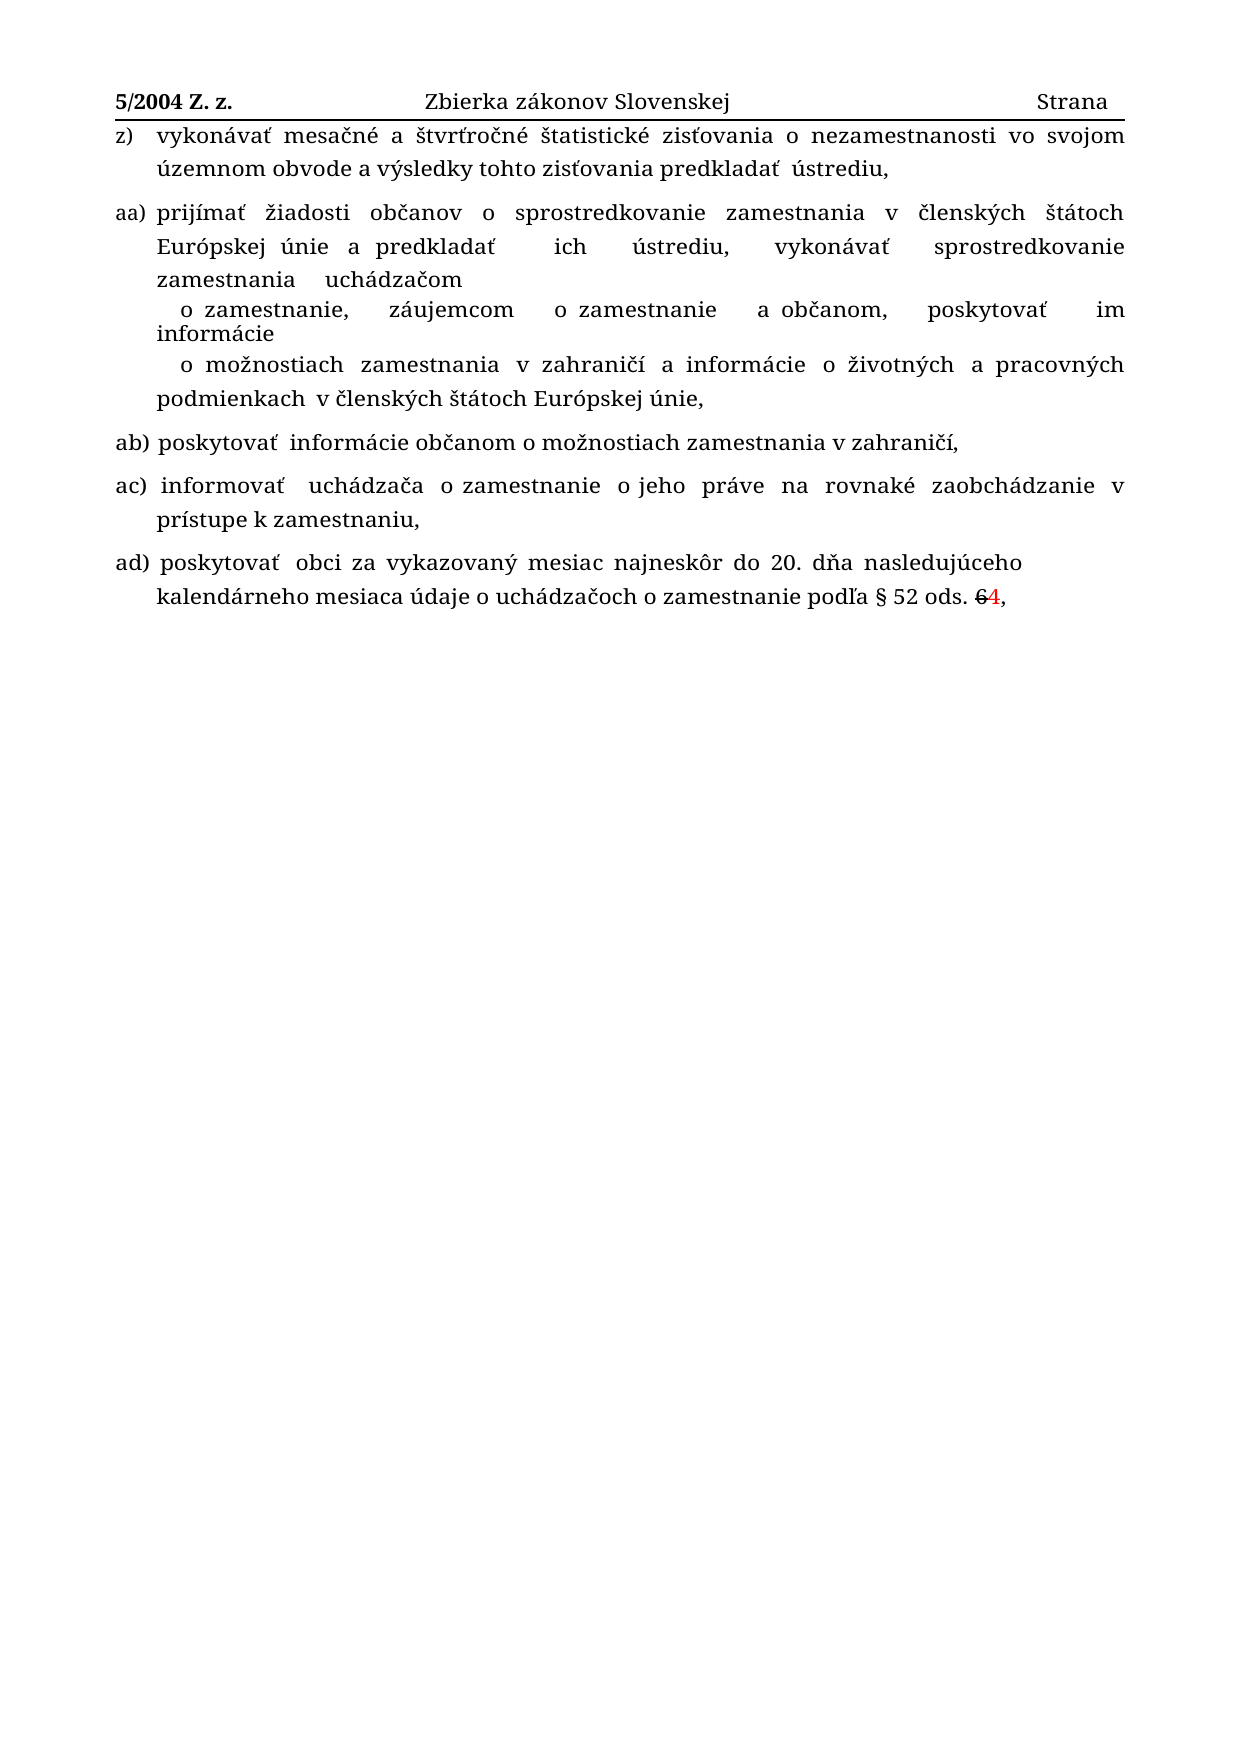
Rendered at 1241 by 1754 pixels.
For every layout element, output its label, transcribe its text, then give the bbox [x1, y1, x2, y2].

list prijímať žiadosti občanov o sprostredkovanie zamestnania v členských štátoch Európskej únie a predkladať ich ústrediu, vykonávať sprostredkovanie zamestnania uchádzačom [115, 198, 1125, 294]
text ab) poskytovať informácie občanom o možnostiach zamestnania v zahraničí, [115, 428, 1137, 456]
text ac) informovať uchádzača o zamestnanie o jeho práve na rovnaké zaobchádzanie v prístupe k zamestnaniu, [115, 471, 1125, 533]
text ad) poskytovať obci za vykazovaný mesiac najneskôr do 20. dňa nasledujúceho kalendárneho mesiaca údaje o uchádzačoch o zamestnanie podľa § 52 ods. 64, [115, 548, 1125, 611]
list vykonávať mesačné a štvrťročné štatistické zisťovania o nezamestnanosti vo svojom územnom obvode a výsledky tohto zisťovania predkladať ústrediu, [115, 121, 1125, 183]
text o možnostiach zamestnania v zahraničí a informácie o životných a pracovných podmienkach v členských štátoch Európskej únie, [156, 350, 1125, 412]
text o zamestnanie, záujemcom o zamestnanie a občanom, poskytovať im informácie [156, 299, 1125, 346]
